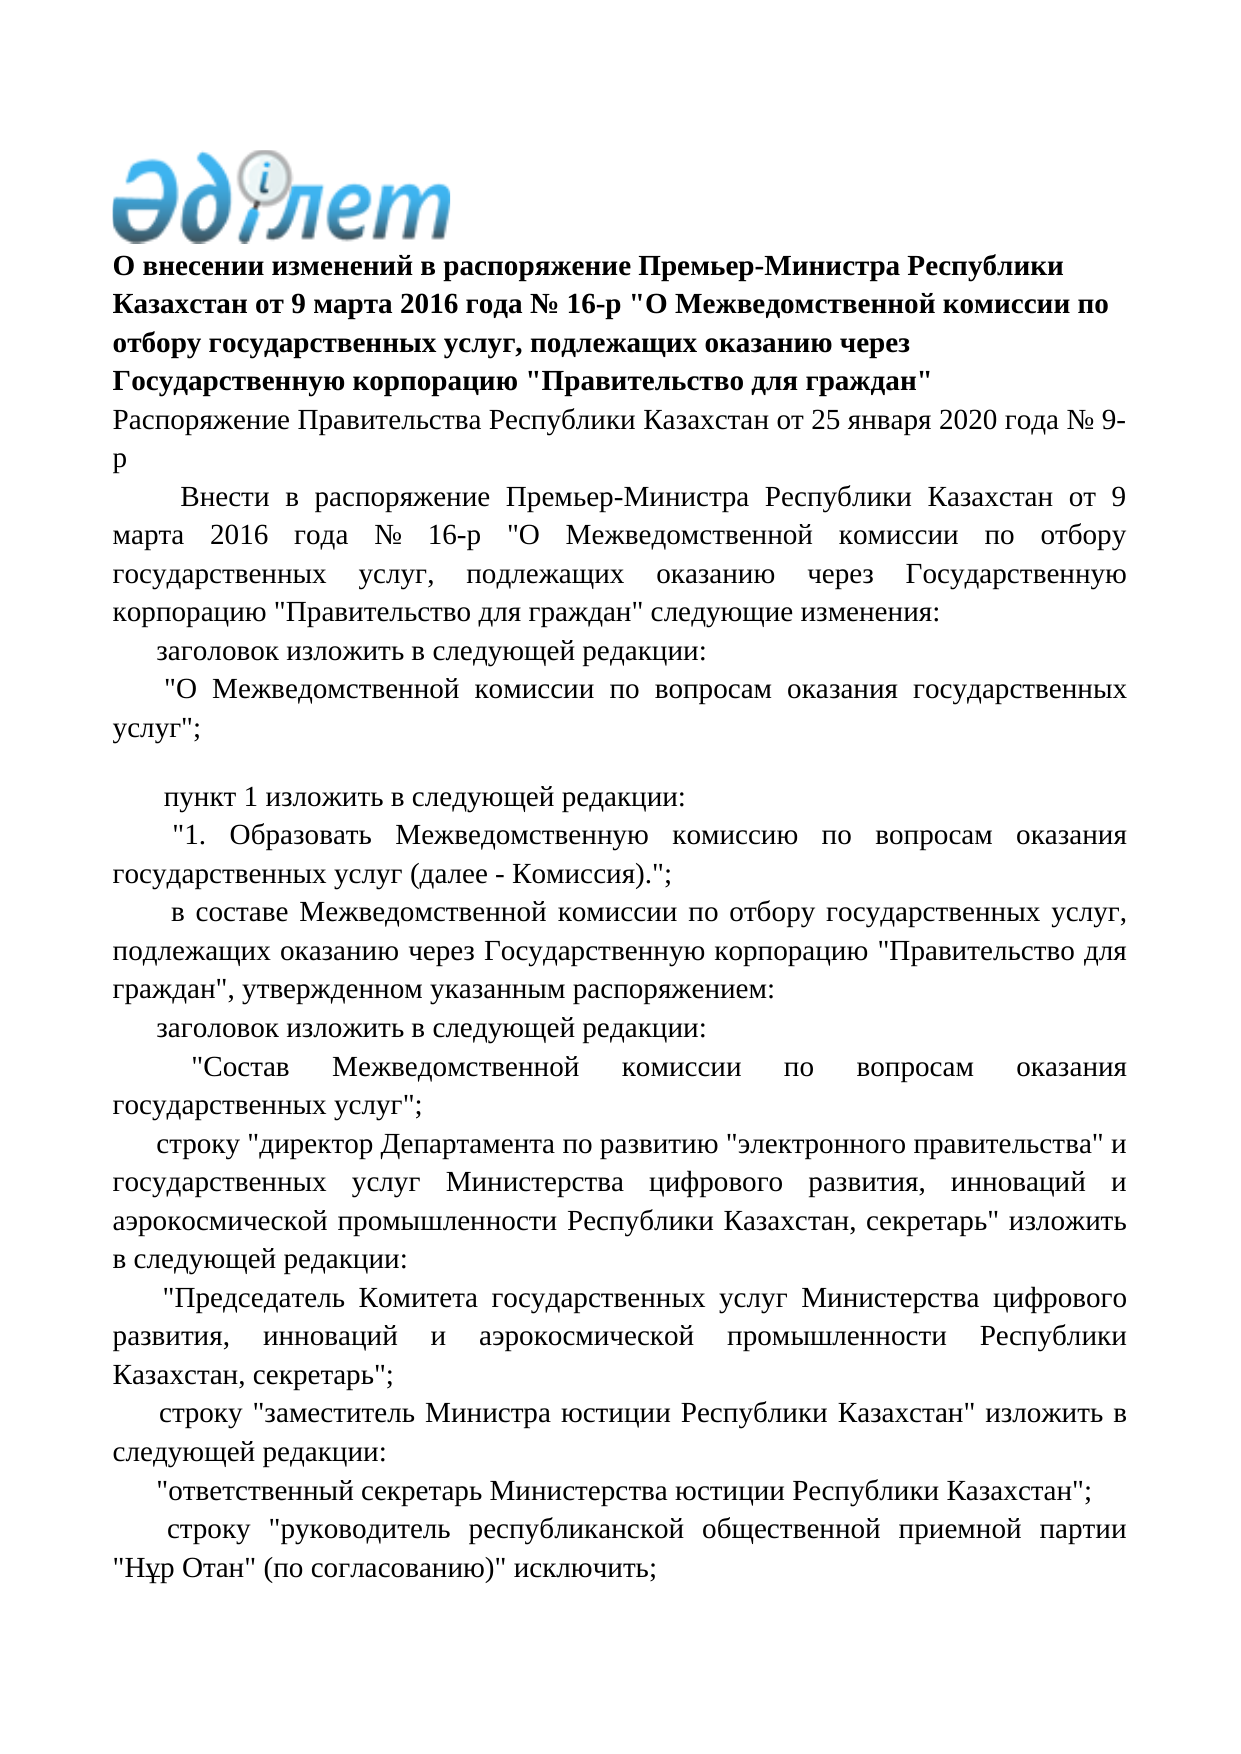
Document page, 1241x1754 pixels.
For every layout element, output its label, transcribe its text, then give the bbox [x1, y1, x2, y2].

text "Председатель Комитета государственных услуг Министерства цифрового развития, инноваций и аэрокосмической промышленности Республики Казахстан, секретарь"; [112, 1280, 1128, 1391]
text "ответственный секретарь Министерства юстиции Республики Казахстан"; [112, 1473, 1128, 1506]
text строку "руководитель республиканской общественной приемной партии "Нұр Отан" (по согласованию)" исключить; [112, 1511, 1128, 1583]
text заголовок изложить в следующей редакции: [112, 1010, 1128, 1044]
text пункт 1 изложить в следующей редакции: [112, 779, 1128, 812]
text "О Межведомственной комиссии по вопросам оказания государственных услуг"; [112, 672, 1128, 744]
text Распоряжение Правительства Республики Казахстан от 25 января 2020 года № 9-р [112, 402, 1128, 474]
picture [112, 150, 451, 244]
text О внесении изменений в распоряжение Премьер-Министра Республики Казахстан от 9 марта 2016 года № 16-р "О Межведомственной комиссии по отбору государственных услуг, подлежащих оказанию через Государственную корпорацию "Правительство для граждан" [112, 248, 1128, 397]
text Внести в распоряжение Премьер-Министра Республики Казахстан от 9 марта 2016 года № 16-р "О Межведомственной комиссии по отбору государственных услуг, подлежащих оказанию через Государственную корпорацию "Правительство для граждан" следующие изменения: [112, 479, 1128, 628]
text строку "заместитель Министра юстиции Республики Казахстан" изложить в следующей редакции: [112, 1396, 1128, 1468]
text в составе Межведомственной комиссии по отбору государственных услуг, подлежащих оказанию через Государственную корпорацию "Правительство для граждан", утвержденном указанным распоряжением: [112, 894, 1128, 1005]
text заголовок изложить в следующей редакции: [112, 633, 1128, 667]
text строку "директор Департамента по развитию "электронного правительства" и государственных услуг Министерства цифрового развития, инноваций и аэрокосмической промышленности Республики Казахстан, секретарь" изложить в следующей редакции: [112, 1126, 1128, 1275]
text "1. Образовать Межведомственную комиссию по вопросам оказания государственных услуг (далее - Комиссия)."; [112, 817, 1128, 889]
text "Состав Межведомственной комиссии по вопросам оказания государственных услуг"; [112, 1049, 1128, 1121]
